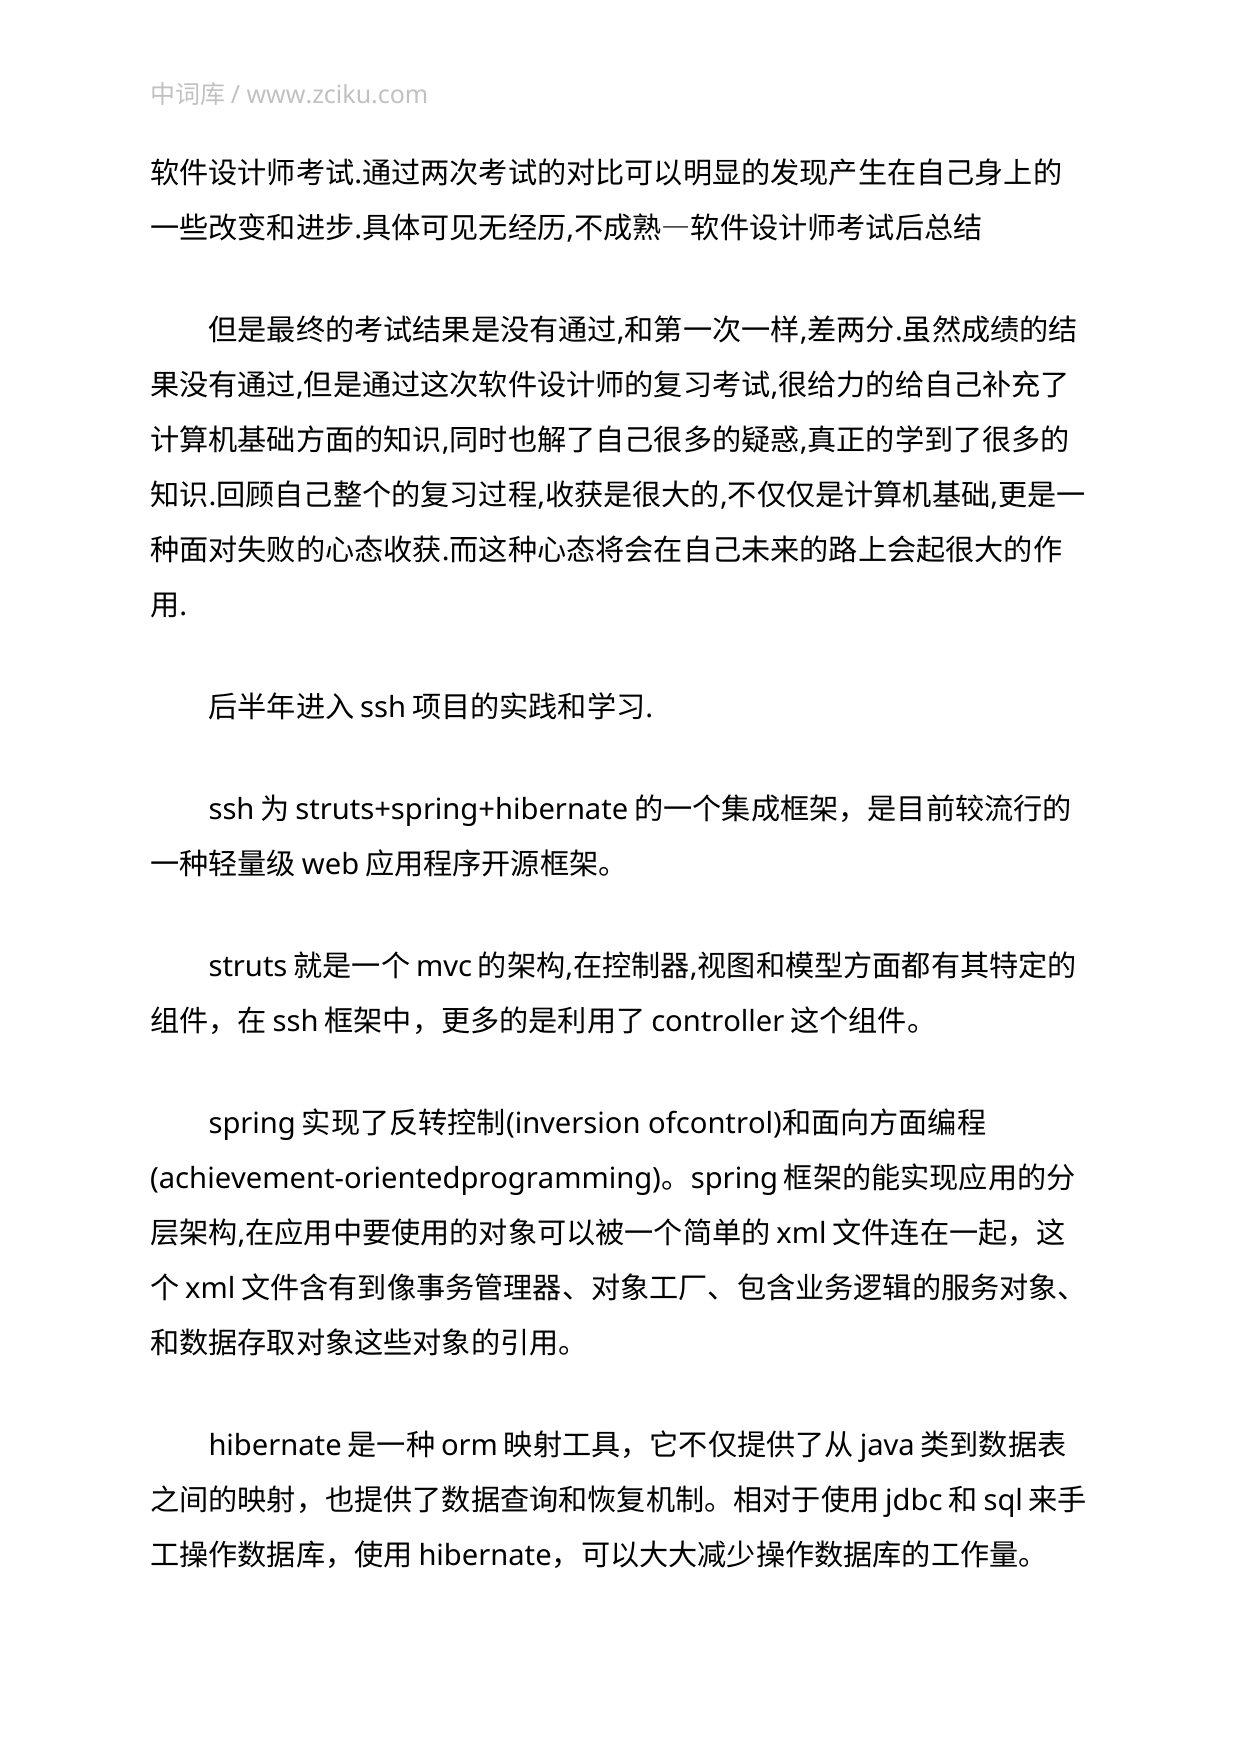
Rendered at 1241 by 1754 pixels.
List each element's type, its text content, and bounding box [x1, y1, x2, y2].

text ssh为struts+spring+hibernate的一个集成框架，是目前较流行的一种轻量级web应用程序开源框架。 [150, 786, 1090, 883]
text spring实现了反转控制(inversion ofcontrol)和面向方面编程(achievement-orientedprogramming)。spring框架的能实现应用的分层架构,在应用中要使用的对象可以被一个简单的xml文件连在一起，这个xml文件含有到像事务管理器、对象工厂、包含业务逻辑的服务对象、和数据存取对象这些对象的引用。 [150, 1100, 1090, 1362]
text struts就是一个mvc的架构,在控制器,视图和模型方面都有其特定的组件，在ssh框架中，更多的是利用了controller这个组件。 [150, 943, 1090, 1040]
text 但是最终的考试结果是没有通过,和第一次一样,差两分.虽然成绩的结果没有通过,但是通过这次软件设计师的复习考试,很给力的给自己补充了计算机基础方面的知识,同时也解了自己很多的疑惑,真正的学到了很多的知识.回顾自己整个的复习过程,收获是很大的,不仅仅是计算机基础,更是一种面对失败的心态收获.而这种心态将会在自己未来的路上会起很大的作用. [150, 307, 1090, 624]
text 后半年进入ssh项目的实践和学习. [150, 684, 1090, 726]
text hibernate是一种orm映射工具，它不仅提供了从java类到数据表之间的映射，也提供了数据查询和恢复机制。相对于使用jdbc和sql来手工操作数据库，使用hibernate，可以大大减少操作数据库的工作量。 [150, 1422, 1090, 1574]
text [150, 150, 1090, 247]
